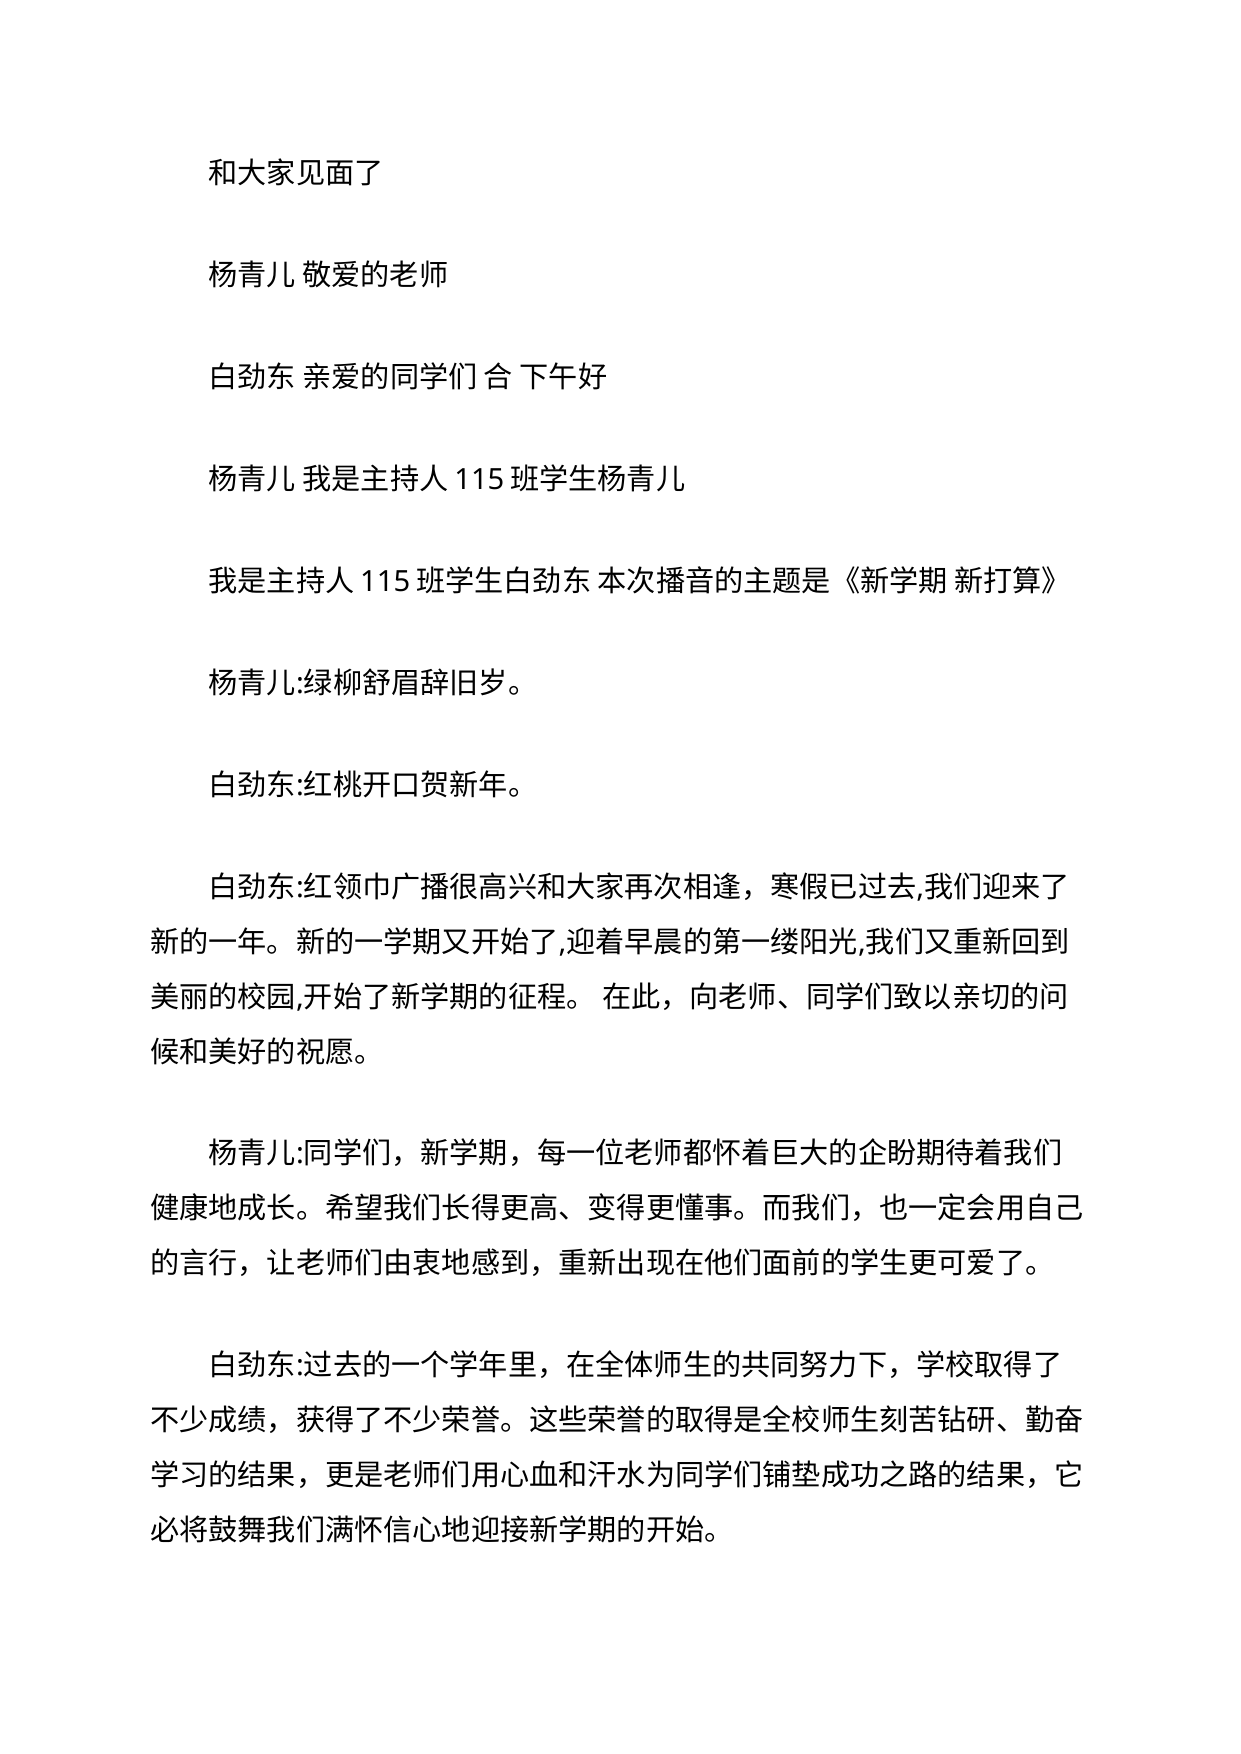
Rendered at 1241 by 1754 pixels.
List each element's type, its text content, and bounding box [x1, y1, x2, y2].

text 白劲东 亲爱的同学们 合 下午好 [150, 353, 1090, 396]
text 白劲东:红领巾广播很高兴和大家再次相逢，寒假已过去,我们迎来了新的一年。新的一学期又开始了,迎着早晨的第一缕阳光,我们又重新回到美丽的校园,开始了新学期的征程。 在此，向老师、同学们致以亲切的问候和美好的祝愿。 [150, 863, 1090, 1071]
text 和大家见面了 [150, 150, 1090, 192]
text 我是主持人115班学生白劲东 本次播音的主题是《新学期 新打算》 [150, 557, 1090, 600]
text 杨青儿 我是主持人115班学生杨青儿 [150, 455, 1090, 498]
text 杨青儿:绿柳舒眉辞旧岁。 [150, 659, 1090, 702]
text 杨青儿:同学们，新学期，每一位老师都怀着巨大的企盼期待着我们健康地成长。希望我们长得更高、变得更懂事。而我们，也一定会用自己的言行，让老师们由衷地感到，重新出现在他们面前的学生更可爱了。 [150, 1130, 1090, 1282]
text 白劲东:过去的一个学年里，在全体师生的共同努力下，学校取得了不少成绩，获得了不少荣誉。这些荣誉的取得是全校师生刻苦钻研、勤奋学习的结果，更是老师们用心血和汗水为同学们铺垫成功之路的结果，它必将鼓舞我们满怀信心地迎接新学期的开始。 [150, 1342, 1090, 1549]
text 杨青儿 敬爱的老师 [150, 252, 1090, 294]
text 白劲东:红桃开口贺新年。 [150, 761, 1090, 804]
